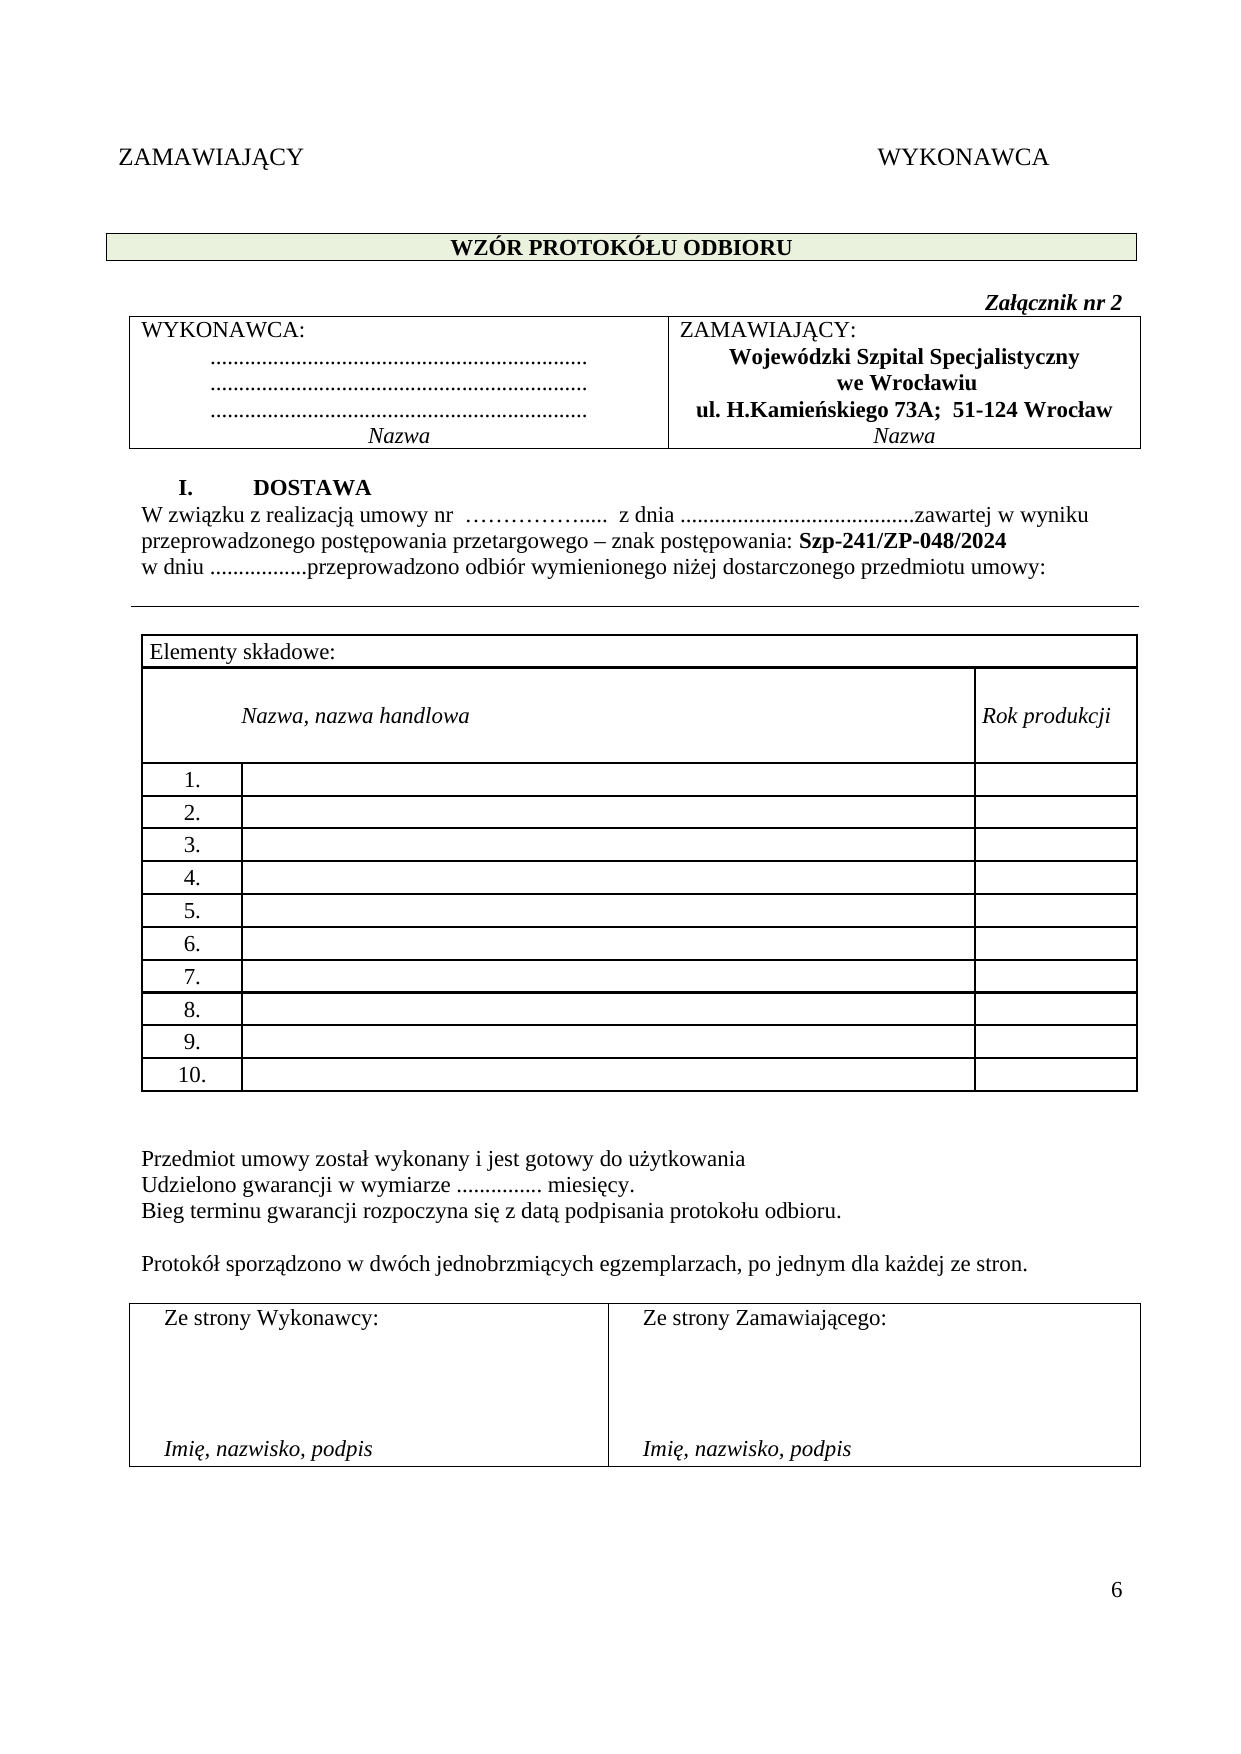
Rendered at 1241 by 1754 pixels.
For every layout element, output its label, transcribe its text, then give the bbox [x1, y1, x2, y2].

table_header ZAMAWIAJĄCY: Wojewódzki Szpital Specjalistyczny we Wrocławiu ul. H.Kamieńskiego 73A; 51-124 Wrocław Nazwa [669, 317, 1140, 448]
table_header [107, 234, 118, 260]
table_header WYKONAWCA: .................................................................. .................................................................. .................................................................. Nazwa [130, 317, 668, 448]
text Załącznik nr 2 [118, 289, 1122, 316]
table_cell Protokół sporządzono w dwóch jednobrzmiących egzemplarzach, po jednym dla każdej ze stron. [130, 1250, 1140, 1303]
table_cell Ze strony Zamawiającego: Imię, nazwisko, podpis [609, 1304, 1140, 1466]
table_cell DOSTAWA W związku z realizacją umowy nr ……………..... z dnia .........................................zawartej w wyniku przeprowadzonego postępowania przetargowego – znak postępowania: Szp-241/ZP-048/2024 w dniu .................przeprowadzono odbiór wymienionego niżej dostarczonego przedmiotu umowy: [130, 449, 1140, 606]
table_cell Ze strony Wykonawcy: Imię, nazwisko, podpis [130, 1304, 608, 1466]
table_cell Przedmiot umowy został wykonany i jest gotowy do użytkowania Udzielono gwarancji w wymiarze ............... miesięcy. Bieg terminu gwarancji rozpoczyna się z datą podpisania protokołu odbioru. [130, 606, 1140, 1250]
text ZAMAWIAJĄCY WYKONAWCA [118, 142, 1122, 171]
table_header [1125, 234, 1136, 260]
